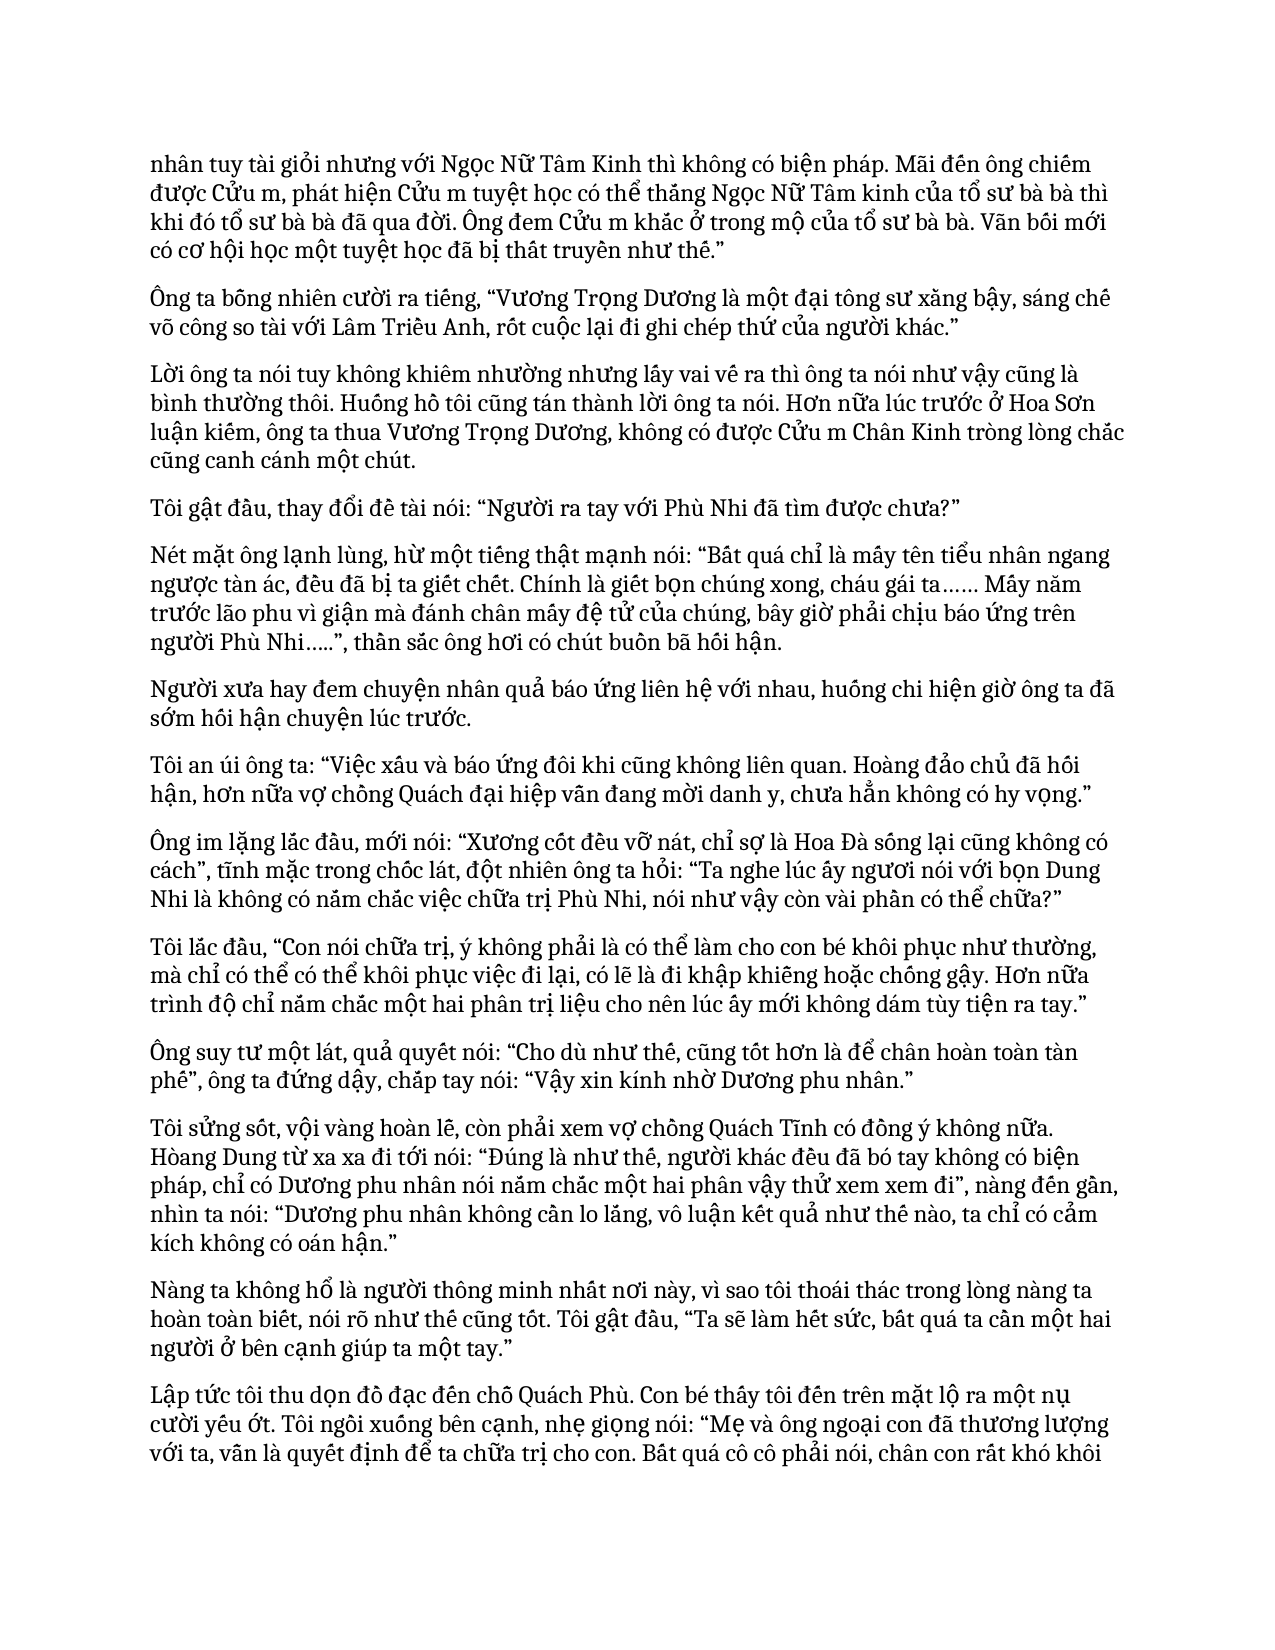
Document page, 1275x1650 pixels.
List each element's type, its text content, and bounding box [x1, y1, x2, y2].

text Tôi lắc đầu, “Con nói chữa trị, ý không phải là có thể làm cho con bé khôi phục như thường, mà chỉ có thể có thể khôi phục việc đi lại, có lẽ là đi khập khiễng hoặc chống gậy. Hơn nữa trình độ chỉ nắm chắc một hai phân trị liệu cho nên lúc ấy mới không dám tùy tiện ra tay.” [150, 932, 1125, 1019]
text Ông im lặng lắc đầu, mới nói: “Xương cốt đều vỡ nát, chỉ sợ là Hoa Đà sống lại cũng không có cách”, tĩnh mặc trong chốc lát, đột nhiên ông ta hỏi: “Ta nghe lúc ấy ngươi nói với bọn Dung Nhi là không có nắm chắc việc chữa trị Phù Nhi, nói như vậy còn vài phần có thể chữa?” [150, 827, 1125, 914]
text Nét mặt ông lạnh lùng, hừ một tiếng thật mạnh nói: “Bất quá chỉ là mấy tên tiểu nhân ngang ngược tàn ác, đều đã bị ta giết chết. Chính là giết bọn chúng xong, cháu gái ta…… Mấy năm trước lão phu vì giận mà đánh chân mấy đệ tử của chúng, bây giờ phải chịu báo ứng trên người Phù Nhi…..”, thần sắc ông hơi có chút buồn bã hối hận. [150, 541, 1125, 656]
text Ông suy tư một lát, quả quyết nói: “Cho dù như thế, cũng tốt hơn là để chân hoàn toàn tàn phế”, ông ta đứng dậy, chắp tay nói: “Vậy xin kính nhờ Dương phu nhân.” [150, 1037, 1125, 1095]
text Ông ta bỗng nhiên cười ra tiếng, “Vương Trọng Dương là một đại tông sư xằng bậy, sáng chế võ công so tài với Lâm Triều Anh, rốt cuộc lại đi ghi chép thứ của người khác.” [150, 284, 1125, 341]
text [150, 150, 1125, 265]
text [150, 1381, 1125, 1467]
text Tôi sửng sốt, vội vàng hoàn lễ, còn phải xem vợ chồng Quách Tĩnh có đồng ý không nữa. Hòang Dung từ xa xa đi tới nói: “Đúng là như thế, người khác đều đã bó tay không có biện pháp, chỉ có Dương phu nhân nói nắm chắc một hai phân vậy thử xem xem đi”, nàng đến gần, nhìn ta nói: “Dương phu nhân không cần lo lắng, vô luận kết quả như thế nào, ta chỉ có cảm kích không có oán hận.” [150, 1114, 1125, 1257]
text Tôi an úi ông ta: “Việc xấu và báo ứng đôi khi cũng không liên quan. Hoàng đảo chủ đã hối hận, hơn nữa vợ chồng Quách đại hiệp vẫn đang mời danh y, chưa hẳn không có hy vọng.” [150, 751, 1125, 809]
text Người xưa hay đem chuyện nhân quả báo ứng liên hệ với nhau, huống chi hiện giờ ông ta đã sớm hối hận chuyện lúc trước. [150, 675, 1125, 732]
text Tôi gật đầu, thay đổi đề tài nói: “Người ra tay với Phù Nhi đã tìm được chưa?” [150, 494, 1125, 522]
text Nàng ta không hổ là người thông minh nhất nơi này, vì sao tôi thoái thác trong lòng nàng ta hoàn toàn biết, nói rõ như thế cũng tốt. Tôi gật đầu, “Ta sẽ làm hết sức, bất quá ta cần một hai người ở bên cạnh giúp ta một tay.” [150, 1276, 1125, 1362]
text Lời ông ta nói tuy không khiêm nhường nhưng lấy vai vế ra thì ông ta nói như vậy cũng là bình thường thôi. Huống hồ tôi cũng tán thành lời ông ta nói. Hơn nữa lúc trước ở Hoa Sơn luận kiếm, ông ta thua Vương Trọng Dương, không có được Cửu m Chân Kinh tròng lòng chắc cũng canh cánh một chút. [150, 360, 1125, 475]
